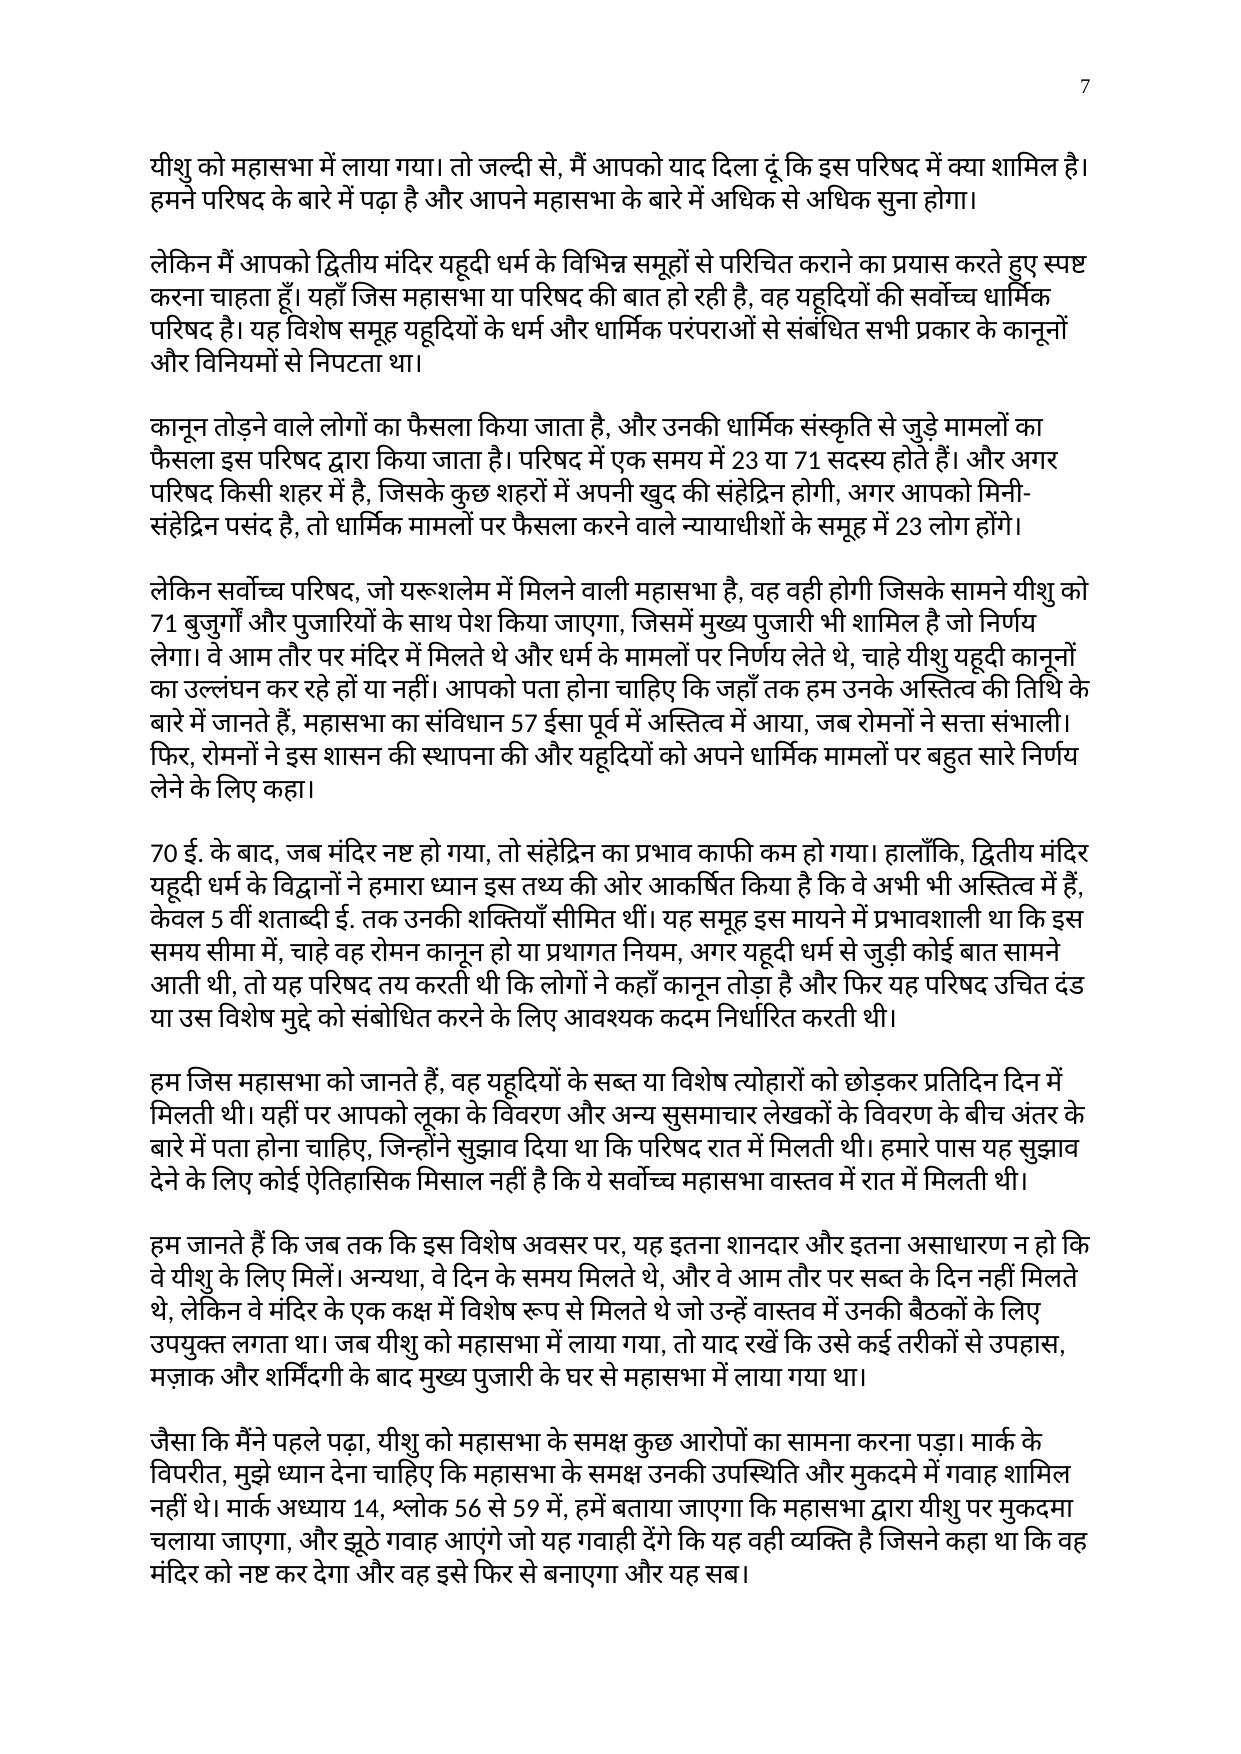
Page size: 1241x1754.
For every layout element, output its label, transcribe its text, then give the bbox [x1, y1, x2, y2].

text हम जिस महासभा को जानते हैं, वह यहूदियों के सब्त या विशेष त्योहारों को छोड़कर प्रतिदिन दिन में मिलती थी। यहीं पर आपको लूका के विवरण और अन्य सुसमाचार लेखकों के विवरण के बीच अंतर के बारे में पता होना चाहिए, जिन्होंने सुझाव दिया था कि परिषद रात में मिलती थी। हमारे पास यह सुझाव देने के लिए कोई ऐतिहासिक मिसाल नहीं है कि ये सर्वोच्च महासभा वास्तव में रात में मिलती थी। [150, 1065, 1090, 1197]
text 70 ई. के बाद, जब मंदिर नष्ट हो गया, तो संहेद्रिन का प्रभाव काफी कम हो गया। हालाँकि, द्वितीय मंदिर यहूदी धर्म के विद्वानों ने हमारा ध्यान इस तथ्य की ओर आकर्षित किया है कि वे अभी भी अस्तित्व में हैं, केवल 5वीं शताब्दी ई. तक उनकी शक्तियाँ सीमित थीं। यह समूह इस मायने में प्रभावशाली था कि इस समय सीमा में, चाहे वह रोमन कानून हो या प्रथागत नियम, अगर यहूदी धर्म से जुड़ी कोई बात सामने आती थी, तो यह परिषद तय करती थी कि लोगों ने कहाँ कानून तोड़ा है और फिर यह परिषद उचित दंड या उस विशेष मुद्दे को संबोधित करने के लिए आवश्यक कदम निर्धारित करती थी। [150, 836, 1090, 1034]
text लेकिन सर्वोच्च परिषद, जो यरूशलेम में मिलने वाली महासभा है, वह वही होगी जिसके सामने यीशु को 71 बुजुर्गों और पुजारियों के साथ पेश किया जाएगा, जिसमें मुख्य पुजारी भी शामिल है जो निर्णय लेगा। वे आम तौर पर मंदिर में मिलते थे और धर्म के मामलों पर निर्णय लेते थे, चाहे यीशु यहूदी कानूनों का उल्लंघन कर रहे हों या नहीं। आपको पता होना चाहिए कि जहाँ तक हम उनके अस्तित्व की तिथि के बारे में जानते हैं, महासभा का संविधान 57 ईसा पूर्व में अस्तित्व में आया, जब रोमनों ने सत्ता संभाली। फिर, रोमनों ने इस शासन की स्थापना की और यहूदियों को अपने धार्मिक मामलों पर बहुत सारे निर्णय लेने के लिए कहा। [150, 574, 1090, 805]
text कानून तोड़ने वाले लोगों का फैसला किया जाता है, और उनकी धार्मिक संस्कृति से जुड़े मामलों का फैसला इस परिषद द्वारा किया जाता है। परिषद में एक समय में 23 या 71 सदस्य होते हैं। और अगर परिषद किसी शहर में है, जिसके कुछ शहरों में अपनी खुद की संहेद्रिन होगी, अगर आपको मिनी-संहेद्रिन पसंद है, तो धार्मिक मामलों पर फैसला करने वाले न्यायाधीशों के समूह में 23 लोग होंगे। [150, 410, 1090, 542]
text जैसा कि मैंने पहले पढ़ा, यीशु को महासभा के समक्ष कुछ आरोपों का सामना करना पड़ा। मार्क के विपरीत, मुझे ध्यान देना चाहिए कि महासभा के समक्ष उनकी उपस्थिति और मुकदमे में गवाह शामिल नहीं थे। मार्क अध्याय 14, श्लोक 56 से 59 में, हमें बताया जाएगा कि महासभा द्वारा यीशु पर मुकदमा चलाया जाएगा, और झूठे गवाह आएंगे जो यह गवाही देंगे कि यह वही व्यक्ति है जिसने कहा था कि वह मंदिर को नष्ट कर देगा और वह इसे फिर से बनाएगा और यह सब। [150, 1425, 1090, 1590]
text यीशु को महासभा में लाया गया। तो जल्दी से, मैं आपको याद दिला दूं कि इस परिषद में क्या शामिल है। हमने परिषद के बारे में पढ़ा है और आपने महासभा के बारे में अधिक से अधिक सुना होगा। [150, 150, 1090, 216]
text हम जानते हैं कि जब तक कि इस विशेष अवसर पर, यह इतना शानदार और इतना असाधारण न हो कि वे यीशु के लिए मिलें। अन्यथा, वे दिन के समय मिलते थे, और वे आम तौर पर सब्त के दिन नहीं मिलते थे, लेकिन वे मंदिर के एक कक्ष में विशेष रूप से मिलते थे जो उन्हें वास्तव में उनकी बैठकों के लिए उपयुक्त लगता था। जब यीशु को महासभा में लाया गया, तो याद रखें कि उसे कई तरीकों से उपहास, मज़ाक और शर्मिंदगी के बाद मुख्य पुजारी के घर से महासभा में लाया गया था। [150, 1228, 1090, 1393]
text लेकिन मैं आपको द्वितीय मंदिर यहूदी धर्म के विभिन्न समूहों से परिचित कराने का प्रयास करते हुए स्पष्ट करना चाहता हूँ। यहाँ जिस महासभा या परिषद की बात हो रही है, वह यहूदियों की सर्वोच्च धार्मिक परिषद है। यह विशेष समूह यहूदियों के धर्म और धार्मिक परंपराओं से संबंधित सभी प्रकार के कानूनों और विनियमों से निपटता था। [150, 247, 1090, 379]
